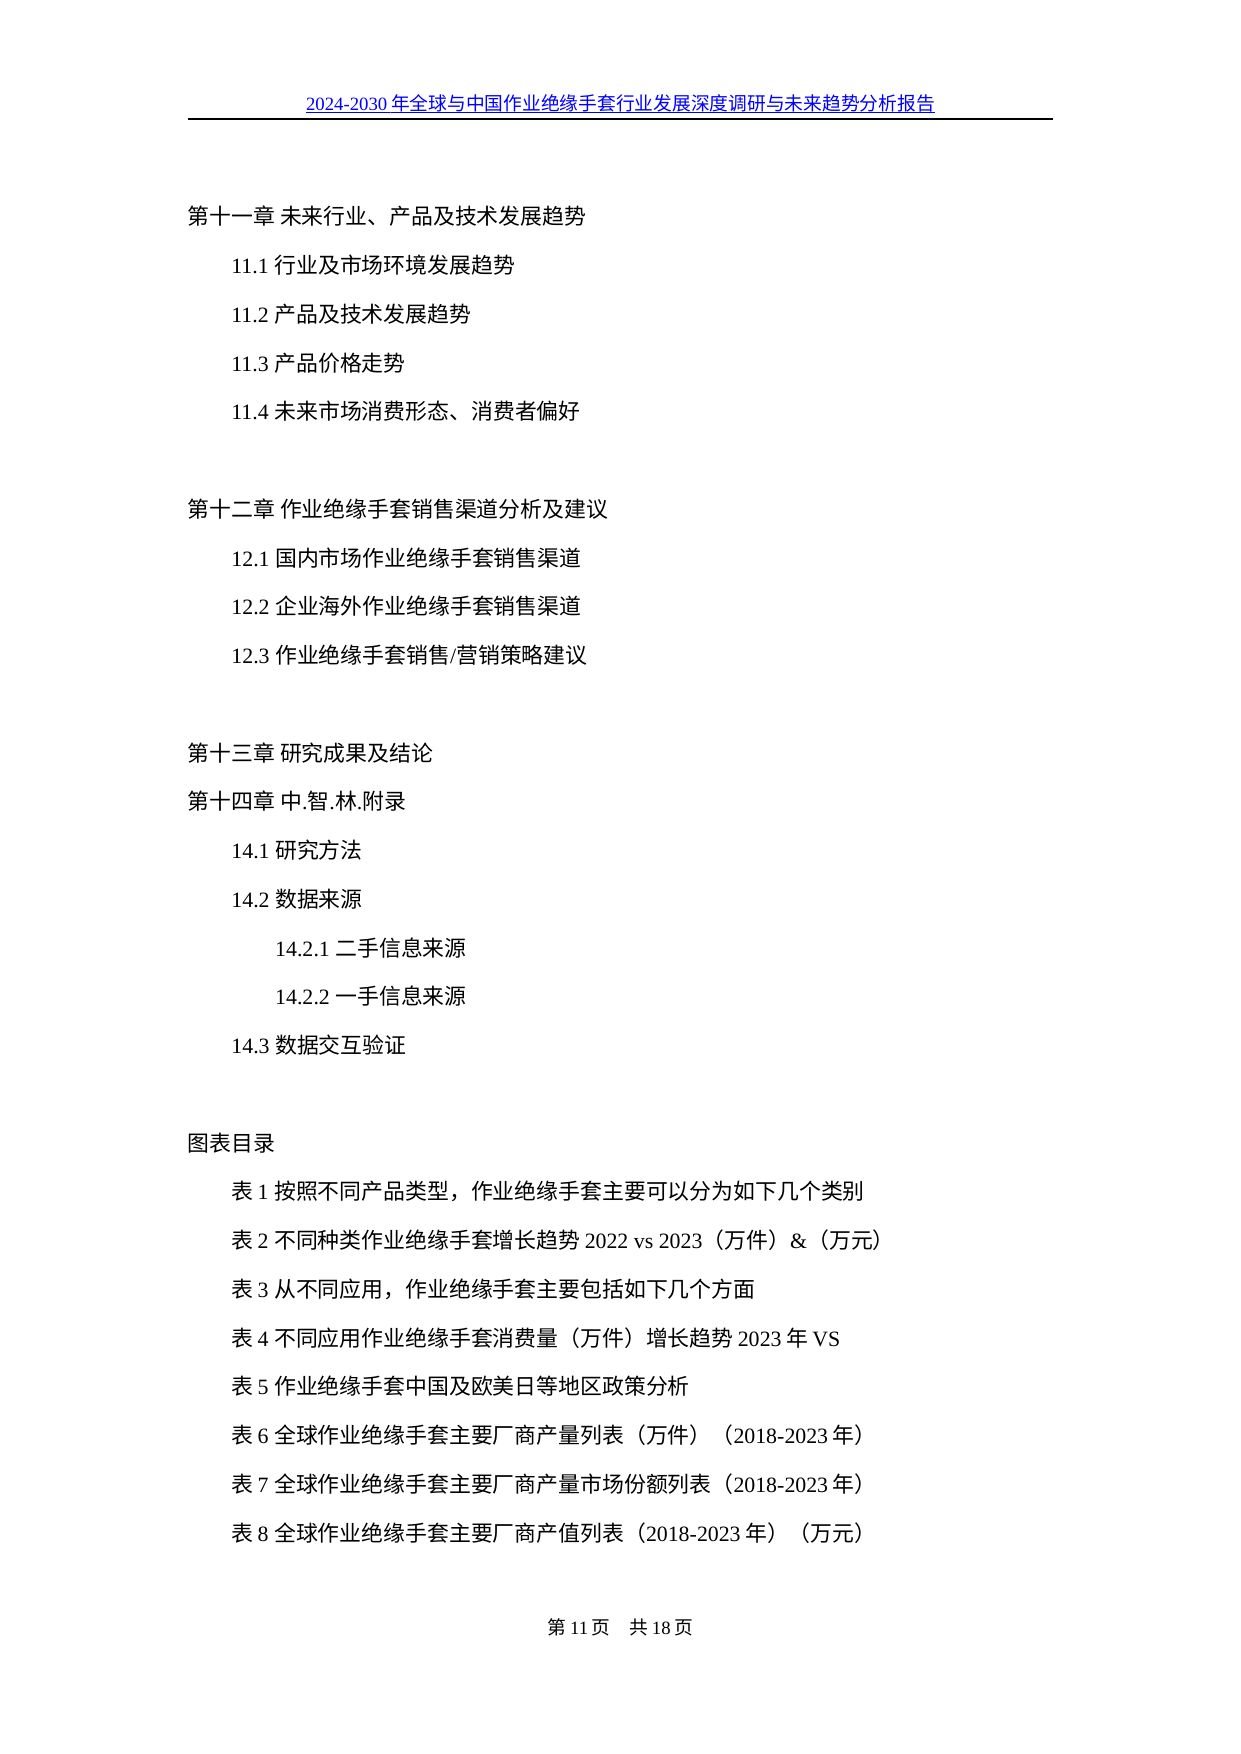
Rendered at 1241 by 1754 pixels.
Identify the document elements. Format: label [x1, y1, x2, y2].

text [187, 150, 1053, 1548]
